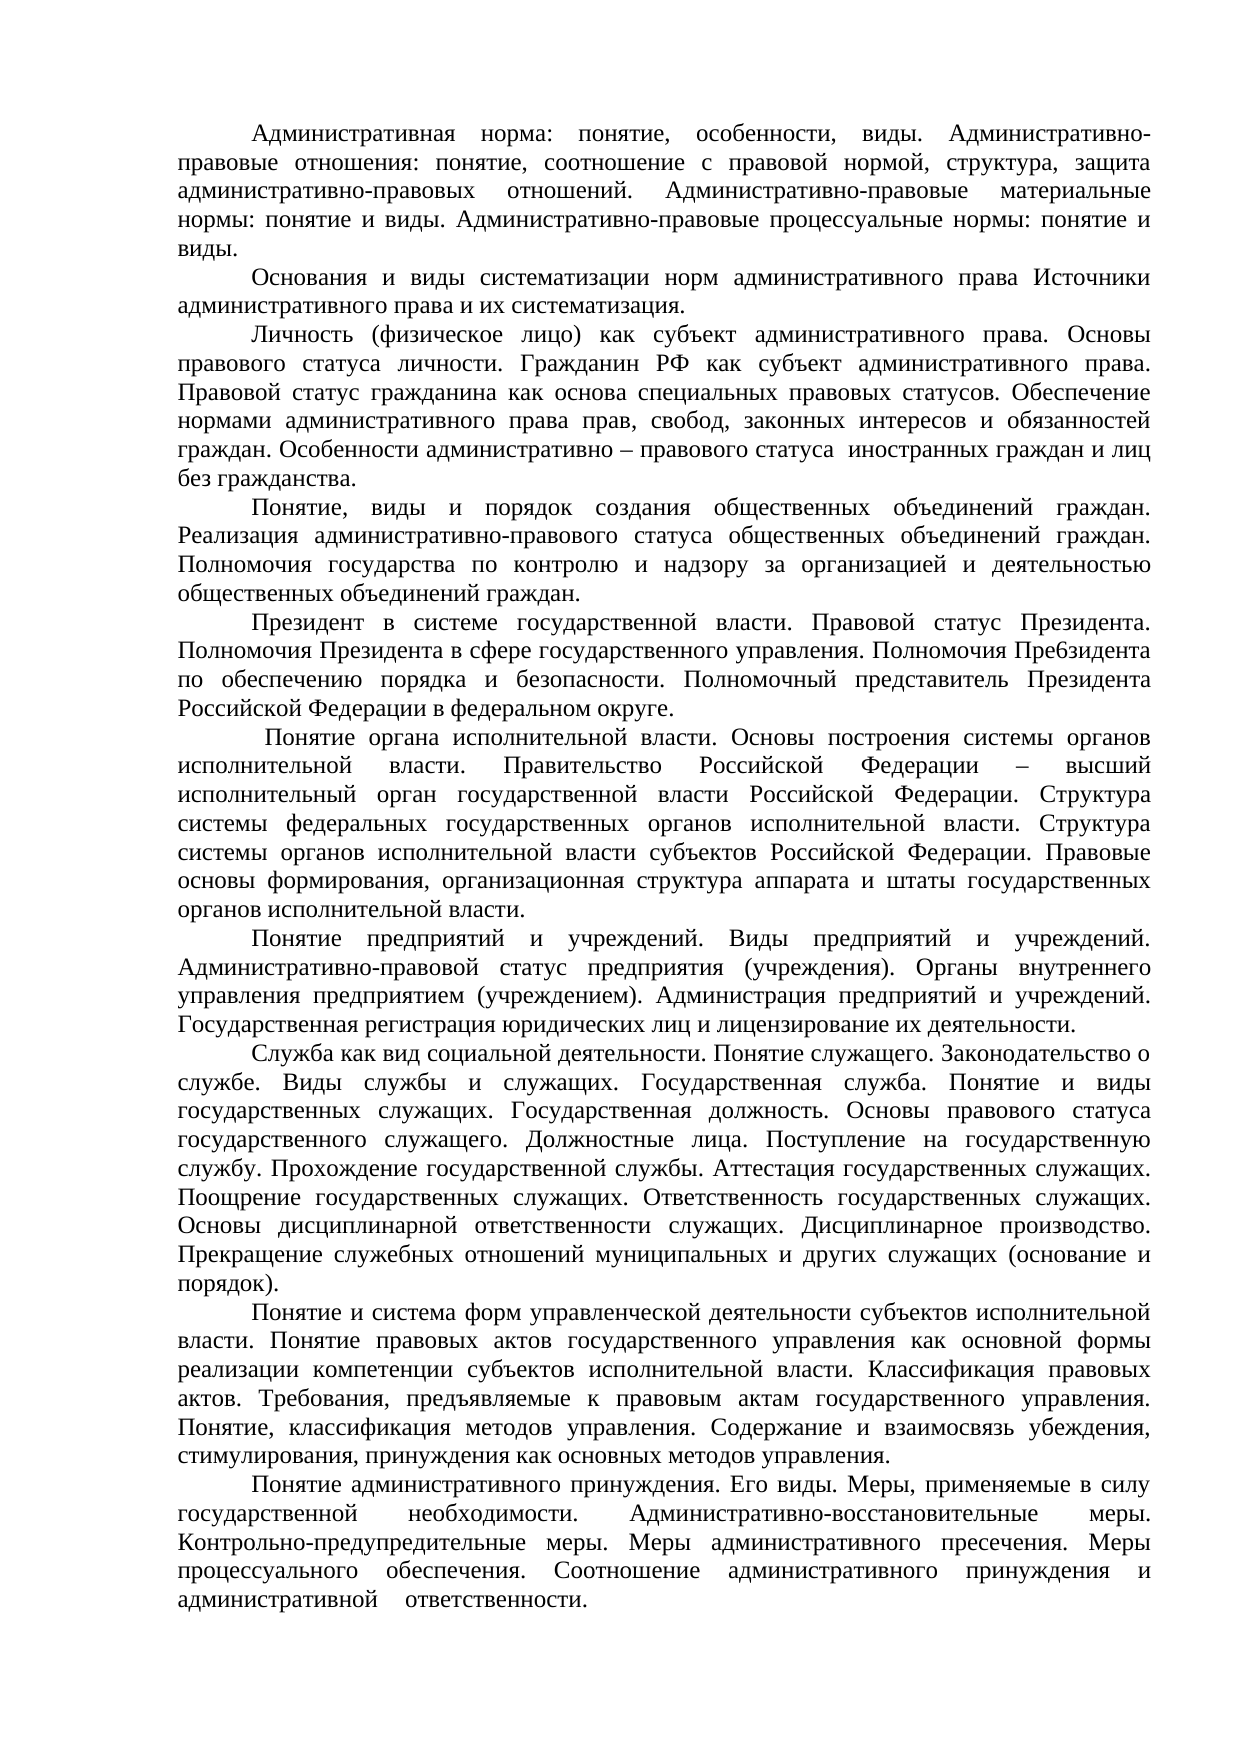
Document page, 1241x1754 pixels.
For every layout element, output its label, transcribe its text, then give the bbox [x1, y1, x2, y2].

text Понятие органа исполнительной власти. Основы построения системы органов исполнительной власти. Правительство Российской Федерации – высший исполнительный орган государственной власти Российской Федерации. Структура системы федеральных государственных органов исполнительной власти. Структура системы органов исполнительной власти субъектов Российской Федерации. Правовые основы формирования, организационная структура аппарата и штаты государственных органов исполнительной власти. [177, 722, 1152, 923]
text Президент в системе государственной власти. Правовой статус Президента. Полномочия Президента в сфере государственного управления. Полномочия Пре6зидента по обеспечению порядка и безопасности. Полномочный представитель Президента Российской Федерации в федеральном округе. [177, 607, 1152, 722]
text Основания и виды систематизации норм административного права Источники административного права и их систематизация. [177, 262, 1152, 319]
text Личность (физическое лицо) как субъект административного права. Основы правового статуса личности. Гражданин РФ как субъект административного права. Правовой статус гражданина как основа специальных правовых статусов. Обеспечение нормами административного права прав, свобод, законных интересов и обязанностей граждан. Особенности административно – правового статуса иностранных граждан и лиц без гражданства. [177, 319, 1152, 492]
text Понятие административного принуждения. Его виды. Меры, применяемые в силу государственной необходимости. Административно-восстановительные меры. Контрольно-предупредительные меры. Меры административного пресечения. Меры процессуального обеспечения. Соотношение административного принуждения и административной ответственности. [177, 1469, 1152, 1613]
text Понятие и система форм управленческой деятельности субъектов исполнительной власти. Понятие правовых актов государственного управления как основной формы реализации компетенции субъектов исполнительной власти. Классификация правовых актов. Требования, предъявляемые к правовым актам государственного управления. Понятие, классификация методов управления. Содержание и взаимосвязь убеждения, стимулирования, принуждения как основных методов управления. [177, 1297, 1152, 1469]
text Служба как вид социальной деятельности. Понятие служащего. Законодательство о службе. Виды службы и служащих. Государственная служба. Понятие и виды государственных служащих. Государственная должность. Основы правового статуса государственного служащего. Должностные лица. Поступление на государственную службу. Прохождение государственной службы. Аттестация государственных служащих. Поощрение государственных служащих. Ответственность государственных служащих. Основы дисциплинарной ответственности служащих. Дисциплинарное производство. Прекращение служебных отношений муниципальных и других служащих (основание и порядок). [177, 1038, 1152, 1297]
text Понятие предприятий и учреждений. Виды предприятий и учреждений. Административно-правовой статус предприятия (учреждения). Органы внутреннего управления предприятием (учреждением). Администрация предприятий и учреждений. Государственная регистрация юридических лиц и лицензирование их деятельности. [177, 923, 1152, 1038]
text Понятие, виды и порядок создания общественных объединений граждан. Реализация административно-правового статуса общественных объединений граждан. Полномочия государства по контролю и надзору за организацией и деятельностью общественных объединений граждан. [177, 492, 1152, 607]
text Административная норма: понятие, особенности, виды. Административно-правовые отношения: понятие, соотношение с правовой нормой, структура, защита административно-правовых отношений. Административно-правовые материальные нормы: понятие и виды. Административно-правовые процессуальные нормы: понятие и виды. [177, 118, 1152, 262]
